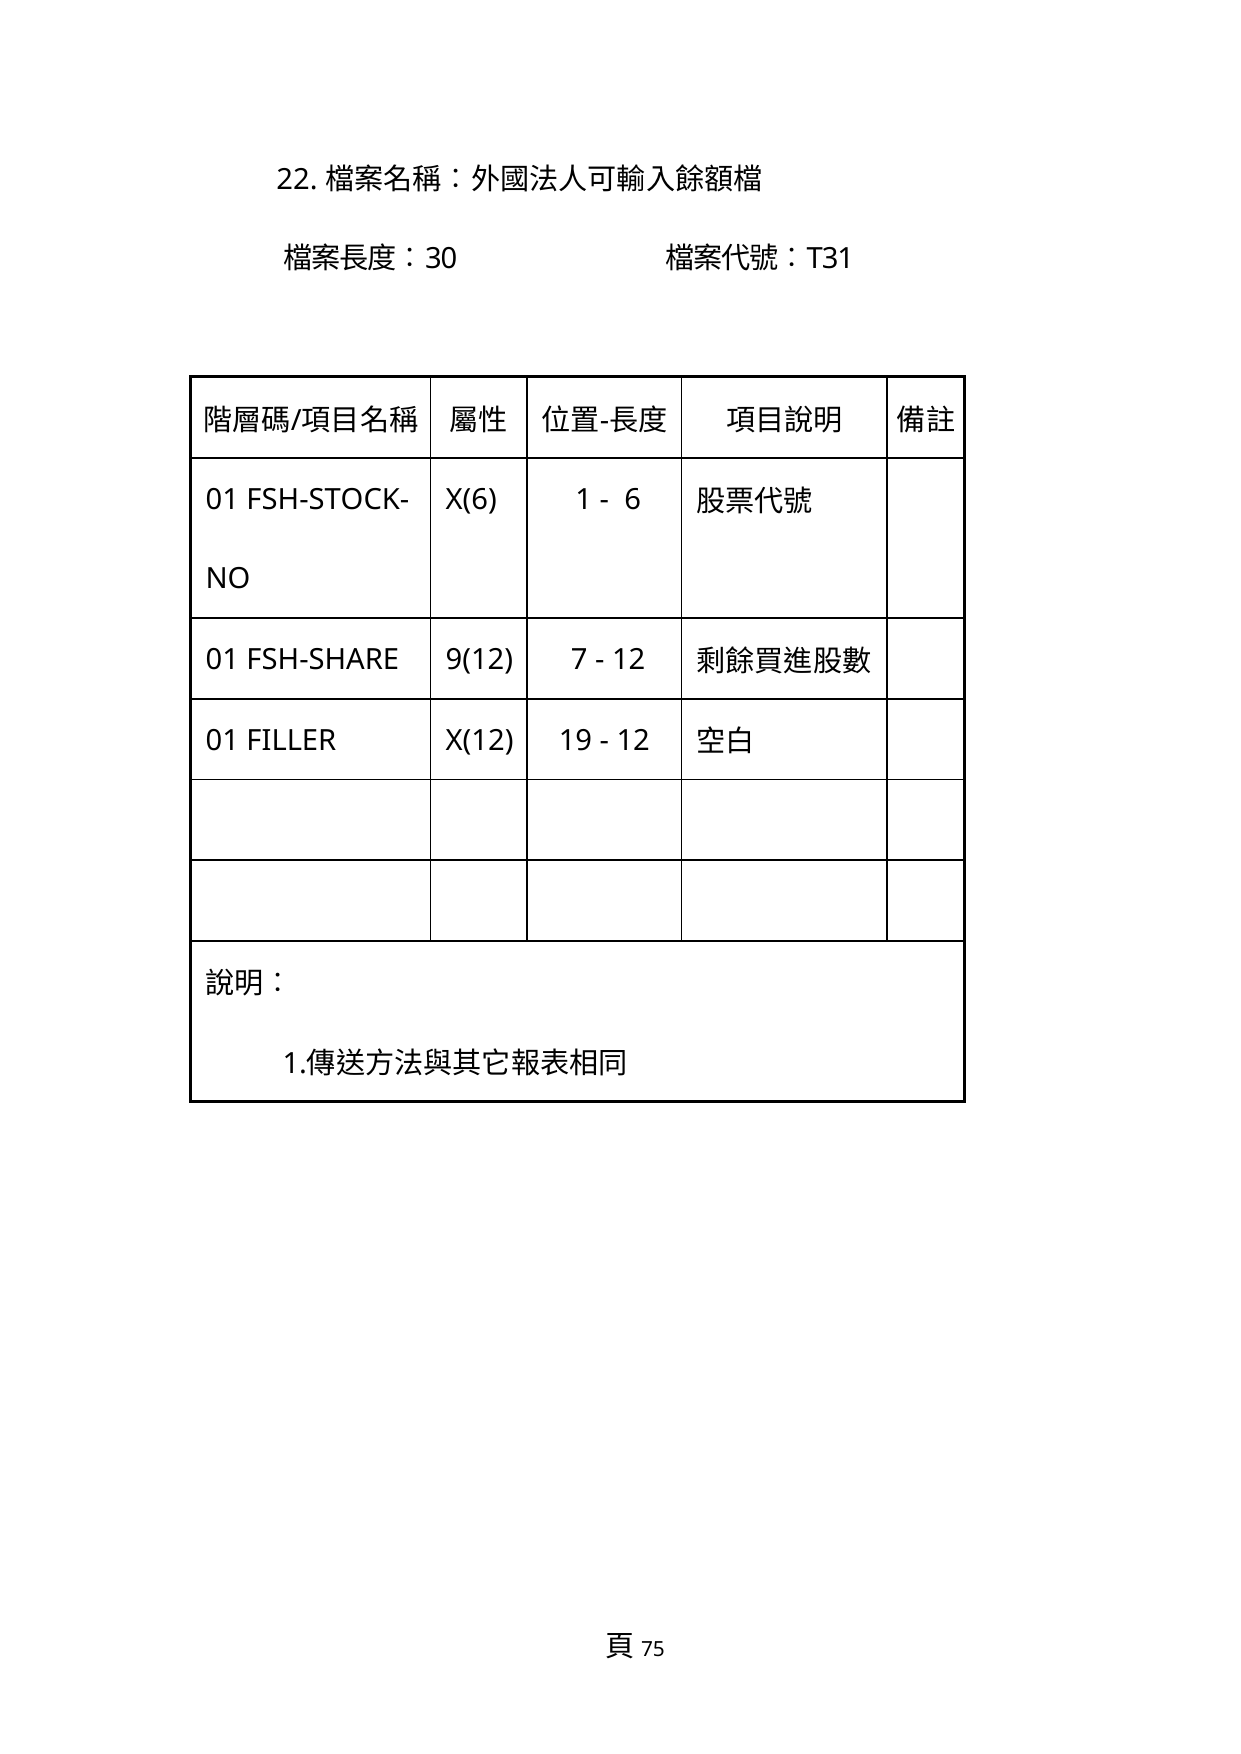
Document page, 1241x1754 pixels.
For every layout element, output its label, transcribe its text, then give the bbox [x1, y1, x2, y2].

table_cell X(12) [431, 700, 526, 779]
table_cell [888, 459, 963, 617]
table_cell [682, 780, 886, 859]
table_cell 19 - 12 [528, 700, 681, 779]
table_cell [682, 861, 886, 940]
table_cell 01 FSH-STOCK-NO [192, 459, 430, 617]
table_header 屬性 [431, 378, 526, 457]
table_cell [431, 861, 526, 940]
table_cell [431, 780, 526, 859]
table_header 備註 [888, 378, 963, 457]
table_header 位置-長度 [528, 378, 681, 457]
table_cell [192, 861, 430, 940]
table_cell 剩餘買進股數 [682, 619, 886, 698]
table_cell 空白 [682, 700, 886, 779]
table_cell 說明︰ 1.傳送方法與其它報表相同 [192, 942, 963, 1100]
table_cell [888, 861, 963, 940]
table_cell 01 FILLER [192, 700, 430, 779]
table_header 項目說明 [682, 378, 886, 457]
text 22. 檔案名稱︰外國法人可輸入餘額檔 [276, 137, 1122, 217]
table_cell [888, 700, 963, 779]
table_cell 1 - 6 [528, 459, 681, 617]
table_cell [888, 619, 963, 698]
table_cell [528, 780, 681, 859]
table_cell [888, 780, 963, 859]
table_cell 01 FSH-SHARE [192, 619, 430, 698]
table_cell 股票代號 [682, 459, 886, 617]
table_cell 9(12) [431, 619, 526, 698]
text 檔案長度︰30 檔案代號︰T31 [148, 217, 1122, 296]
table_cell [528, 861, 681, 940]
table_cell X(6) [431, 459, 526, 617]
table_cell 7 - 12 [528, 619, 681, 698]
table_header 階層碼/項目名稱 [192, 378, 430, 457]
table_cell [192, 780, 430, 859]
